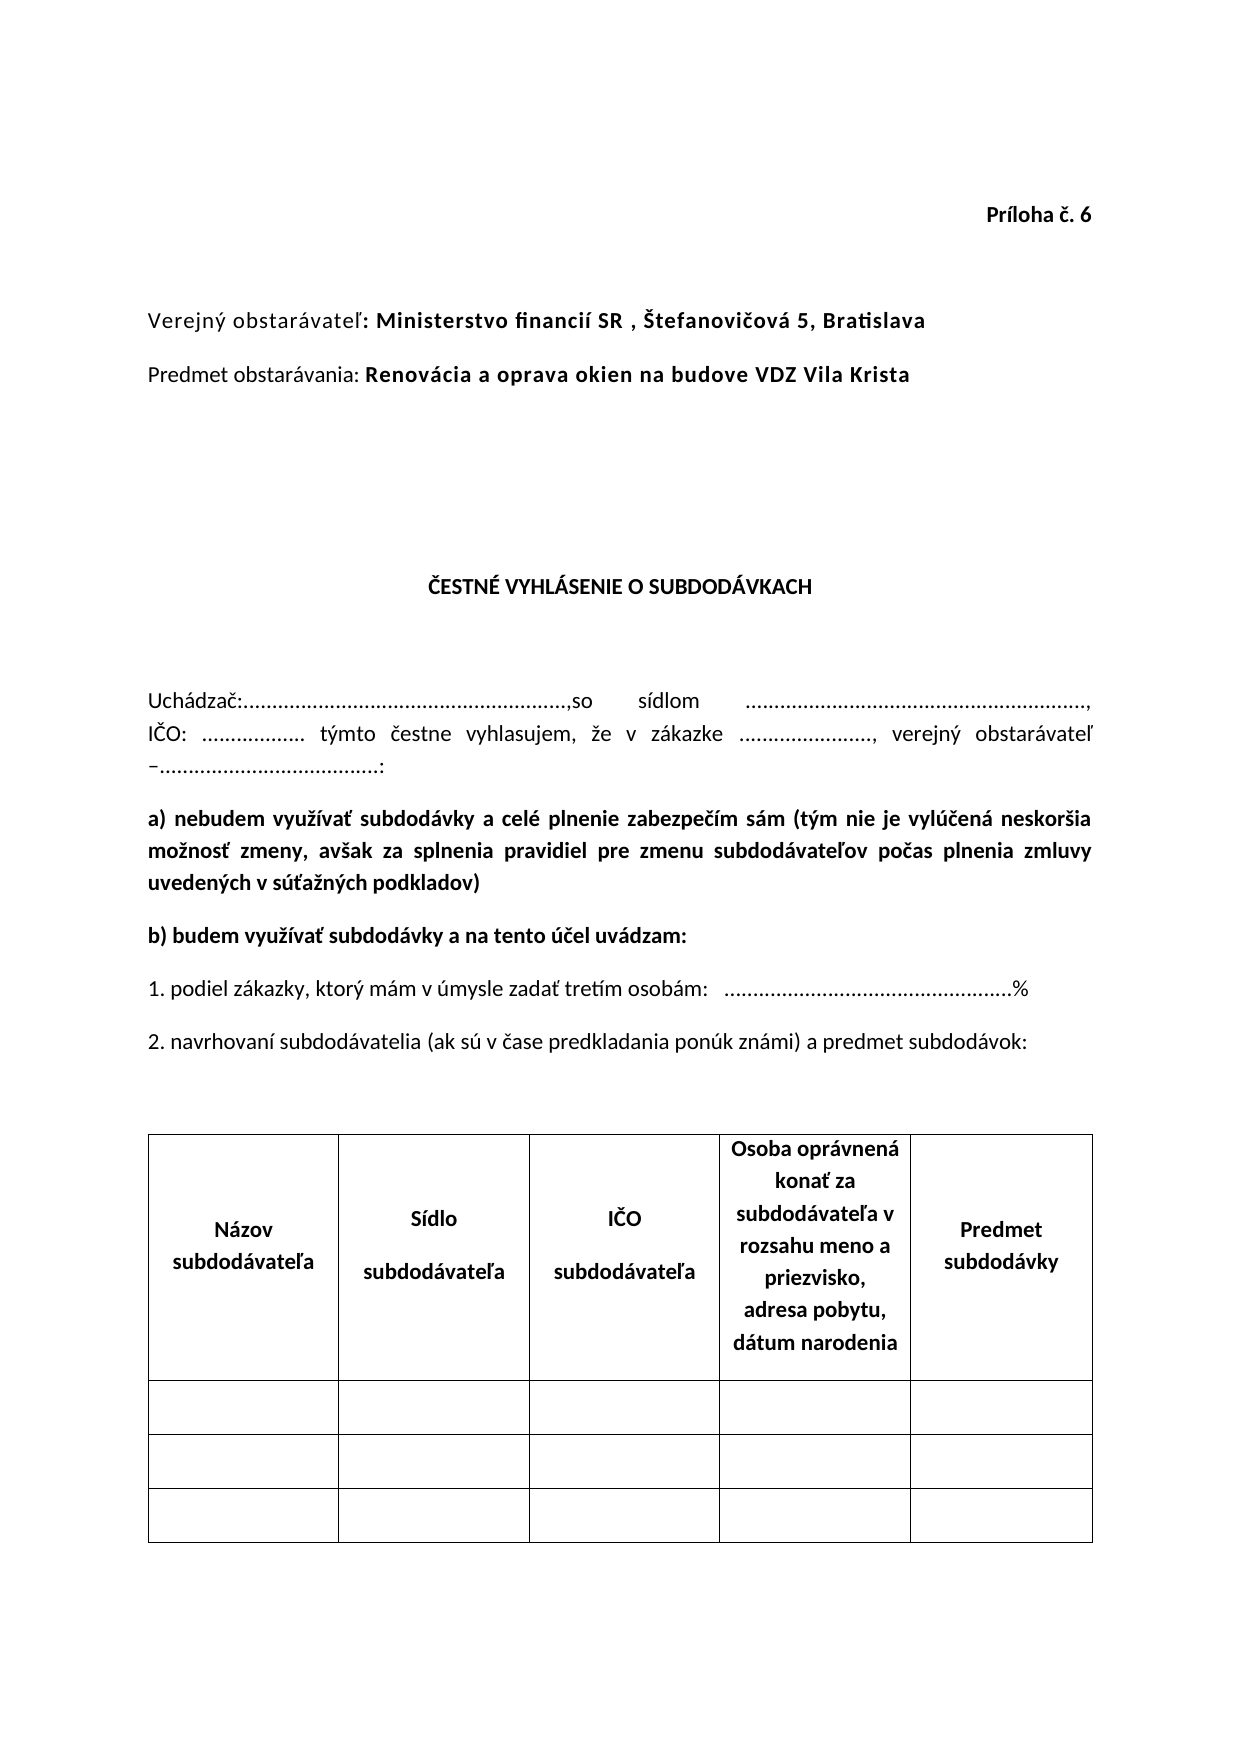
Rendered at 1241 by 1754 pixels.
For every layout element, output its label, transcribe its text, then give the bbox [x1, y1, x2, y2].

table_cell [720, 1381, 910, 1434]
table_cell [339, 1489, 529, 1542]
table_cell [720, 1489, 910, 1542]
table_cell [149, 1435, 338, 1488]
table_cell [149, 1381, 338, 1434]
table_header IČO subdodávateľa [530, 1135, 719, 1380]
table_header Osoba oprávnená konať za subdodávateľa v rozsahu meno a priezvisko, adresa pobytu, dátum narodenia [720, 1135, 910, 1380]
text 1. podiel zákazky, ktorý mám v úmysle zadať tretím osobám: ..................................................% [148, 974, 1093, 1002]
table_cell [530, 1435, 719, 1488]
table_cell [530, 1489, 719, 1542]
text a) nebudem využívať subdodávky a celé plnenie zabezpečím sám (tým nie je vylúčená neskoršia možnosť zmeny, avšak za splnenia pravidiel pre zmenu subdodávateľov počas plnenia zmluvy uvedených v súťažných podkladov) [148, 804, 1093, 896]
table_cell [149, 1489, 338, 1542]
text Príloha č. 6 [148, 201, 1092, 229]
text 2. navrhovaní subdodávatelia (ak sú v čase predkladania ponúk známi) a predmet subdodávok: [148, 1027, 1093, 1055]
table_header Predmet subdodávky [911, 1135, 1092, 1380]
table_header Názov subdodávateľa [149, 1135, 338, 1380]
table_header Sídlo subdodávateľa [339, 1135, 529, 1380]
table_cell [911, 1381, 1092, 1434]
text ČESTNÉ VYHLÁSENIE O SUBDODÁVKACH [148, 572, 1093, 600]
text b) budem využívať subdodávky a na tento účel uvádzam: [148, 921, 1093, 949]
text Verejný obstarávateľ: Ministerstvo financií SR , Štefanovičová 5, Bratislava [148, 307, 1107, 335]
text Predmet obstarávania: Renovácia a oprava okien na budove VDZ Vila Krista [148, 360, 1093, 388]
table_cell [339, 1381, 529, 1434]
text Uchádzač:........................................................,so sídlom ..........................................................., IČO: .................. týmto čestne vyhlasujem, že v zákazke ......................., verejný obstarávateľ –......................................: [148, 687, 1093, 779]
table_cell [911, 1435, 1092, 1488]
table_cell [530, 1381, 719, 1434]
table_cell [911, 1489, 1092, 1542]
table_cell [720, 1435, 910, 1488]
table_cell [339, 1435, 529, 1488]
